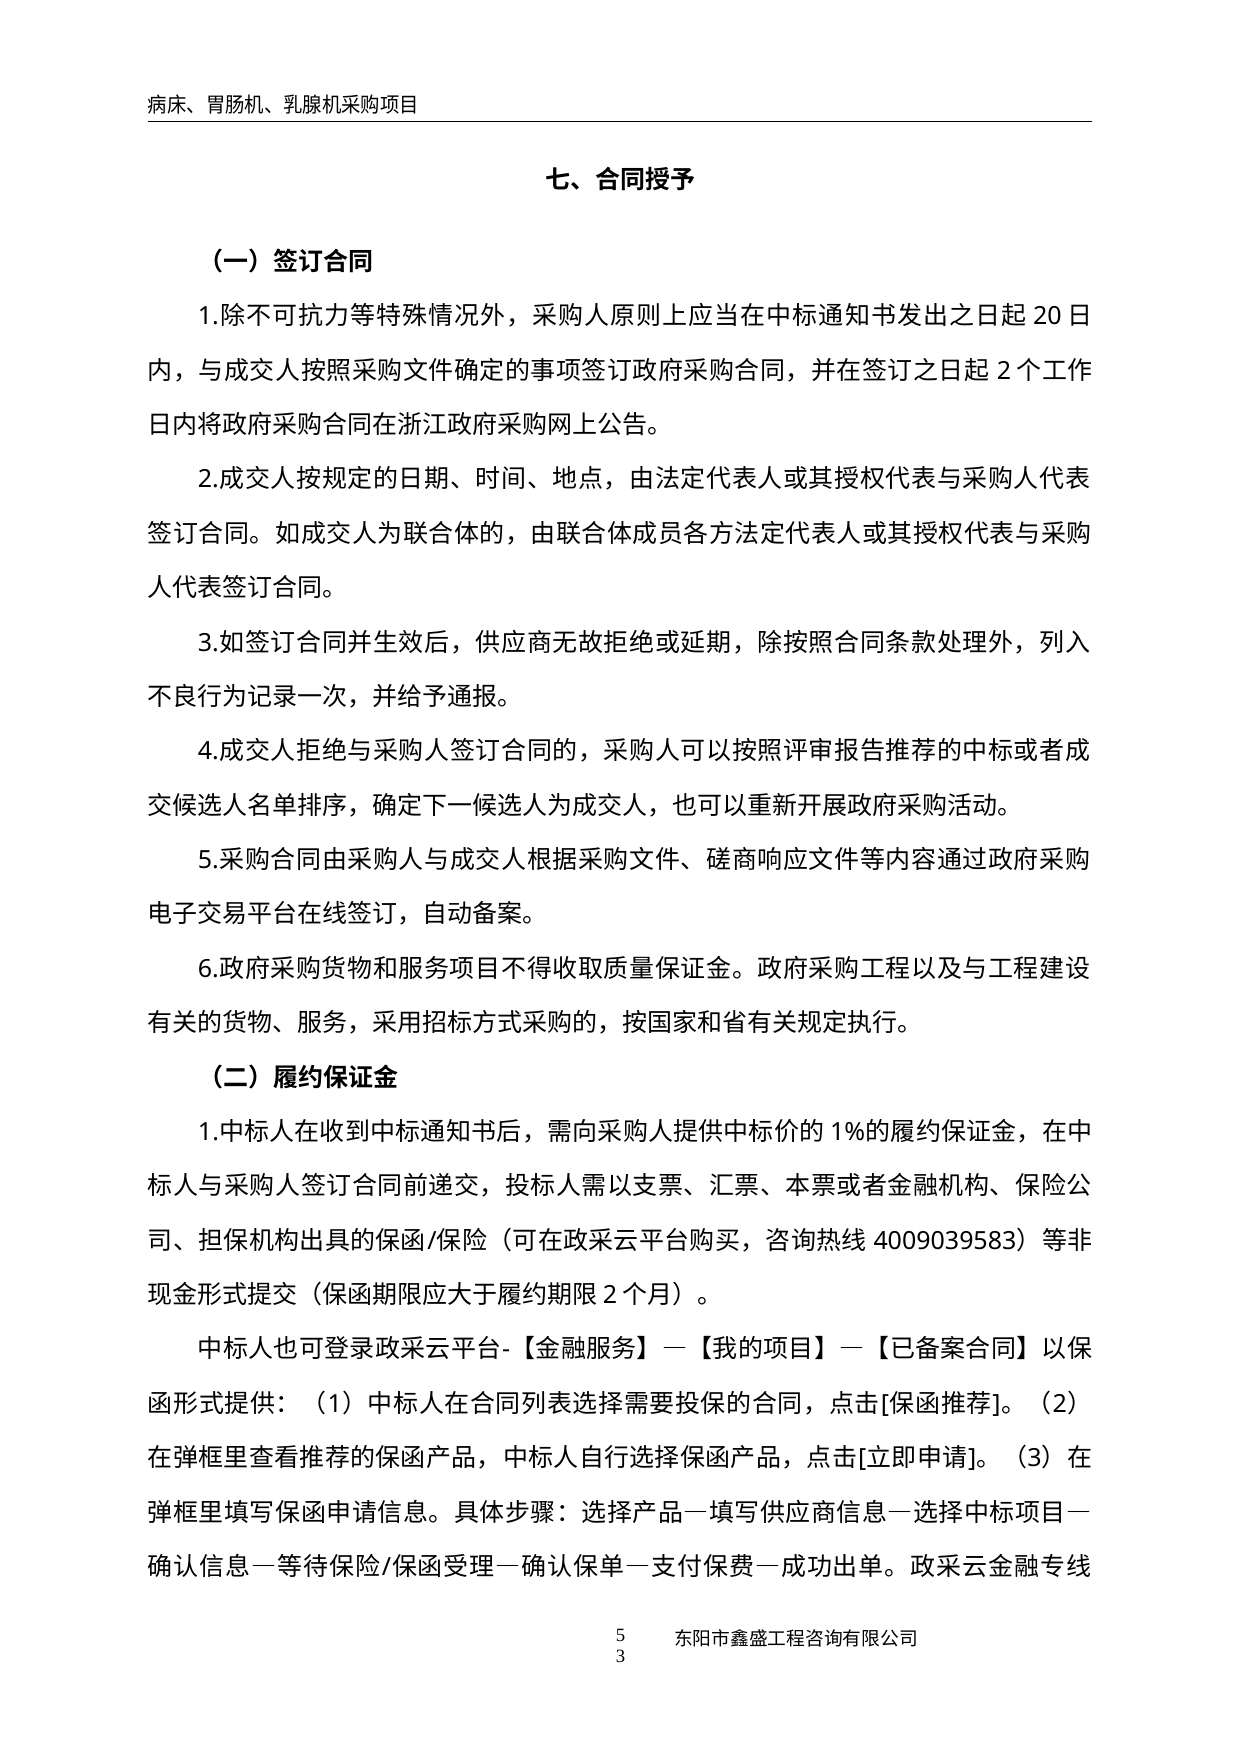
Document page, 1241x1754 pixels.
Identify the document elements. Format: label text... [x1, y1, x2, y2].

text 6.政府采购货物和服务项目不得收取质量保证金。政府采购工程以及与工程建设有关的货物、服务，采用招标方式采购的，按国家和省有关规定执行。 [148, 948, 1092, 1039]
subtitle 七、合同授予 [148, 160, 1092, 196]
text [148, 1329, 1092, 1583]
text （一）签订合同 [148, 241, 1092, 278]
text （二）履约保证金 [148, 1057, 1092, 1093]
text 2.成交人按规定的日期、时间、地点，由法定代表人或其授权代表与采购人代表签订合同。如成交人为联合体的，由联合体成员各方法定代表人或其授权代表与采购人代表签订合同。 [148, 459, 1092, 604]
text 1.中标人在收到中标通知书后，需向采购人提供中标价的1%的履约保证金，在中标人与采购人签订合同前递交，投标人需以支票、汇票、本票或者金融机构、保险公司、担保机构出具的保函/保险（可在政采云平台购买，咨询热线4009039583）等非现金形式提交（保函期限应大于履约期限2个月）。 [148, 1111, 1092, 1311]
text 4.成交人拒绝与采购人签订合同的，采购人可以按照评审报告推荐的中标或者成交候选人名单排序，确定下一候选人为成交人，也可以重新开展政府采购活动。 [148, 731, 1092, 821]
text 1.除不可抗力等特殊情况外，采购人原则上应当在中标通知书发出之日起20日内，与成交人按照采购文件确定的事项签订政府采购合同，并在签订之日起2个工作日内将政府采购合同在浙江政府采购网上公告。 [148, 296, 1092, 441]
text 3.如签订合同并生效后，供应商无故拒绝或延期，除按照合同条款处理外，列入不良行为记录一次，并给予通报。 [148, 622, 1092, 713]
text 5.采购合同由采购人与成交人根据采购文件、磋商响应文件等内容通过政府采购电子交易平台在线签订，自动备案。 [148, 839, 1092, 930]
